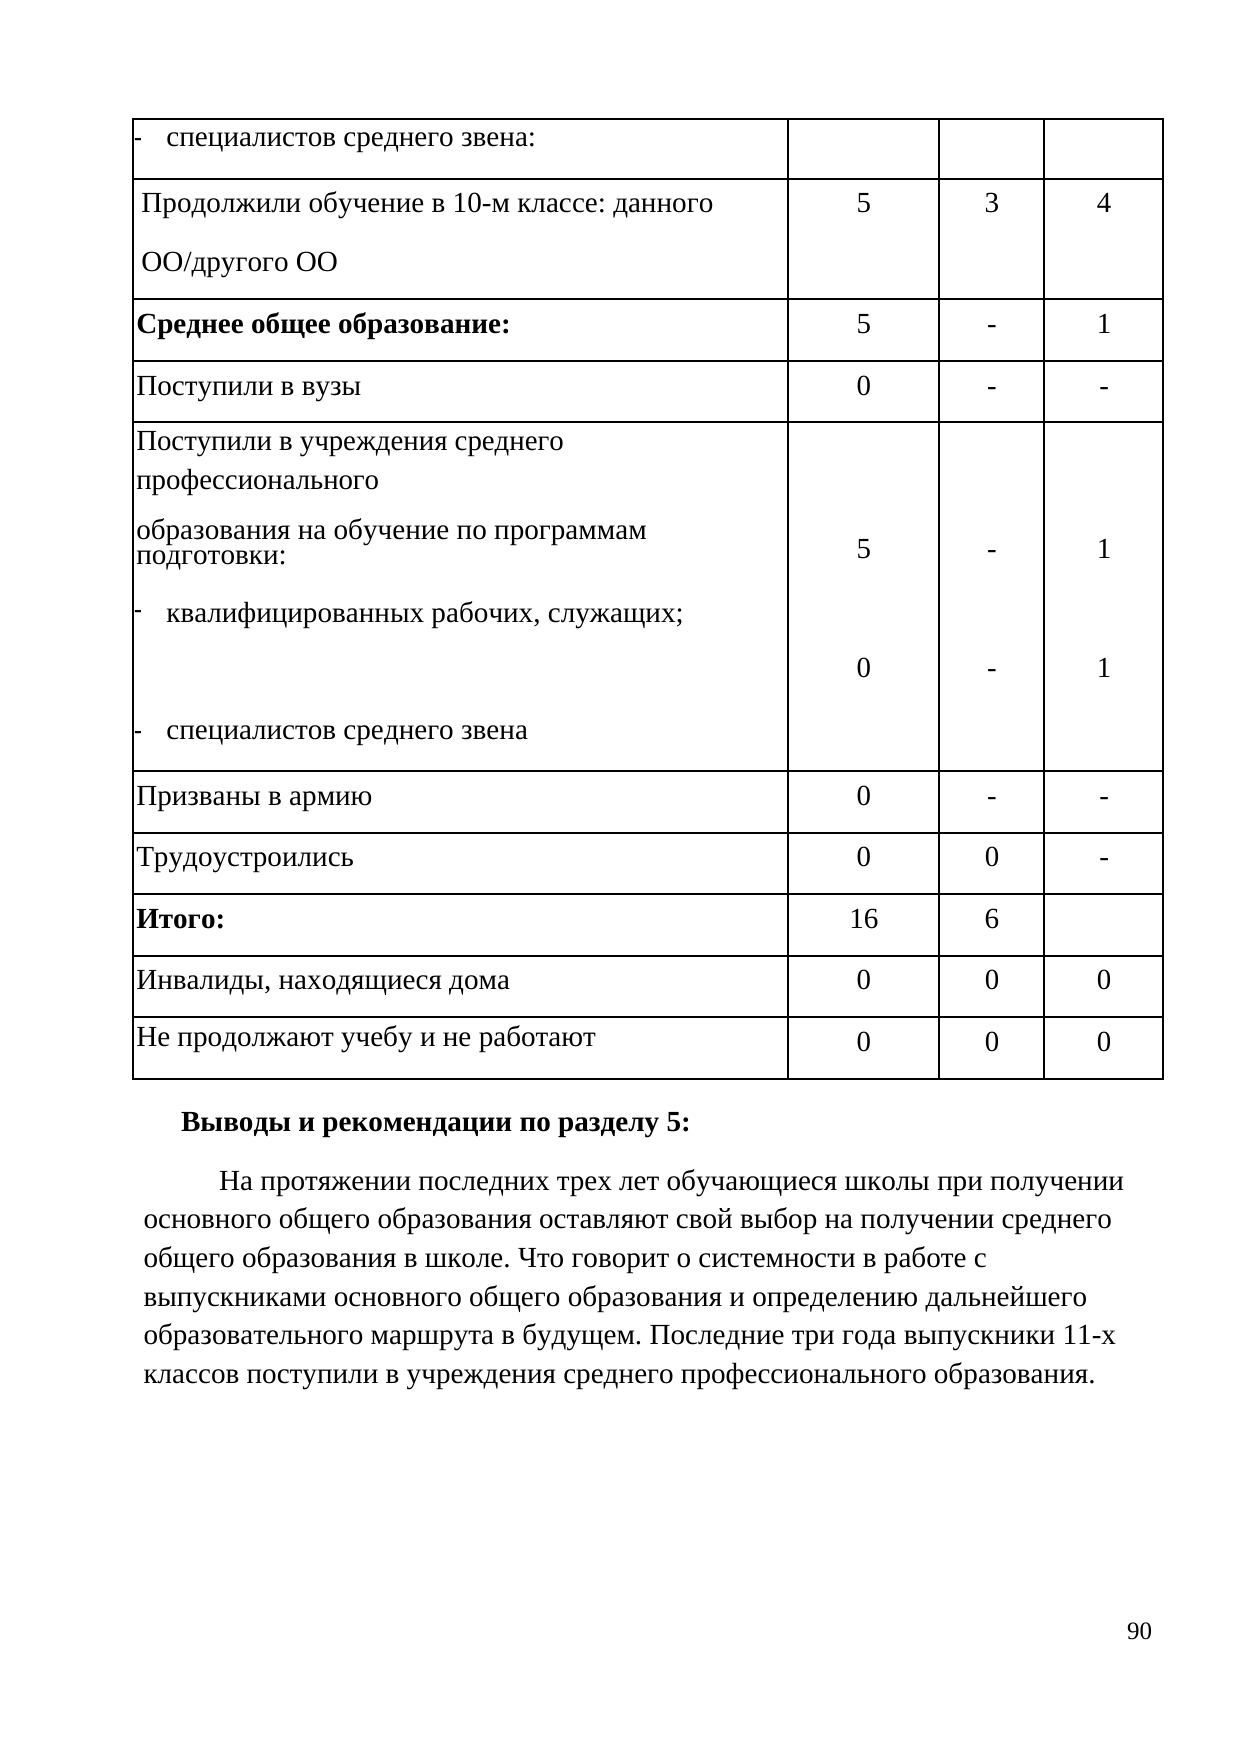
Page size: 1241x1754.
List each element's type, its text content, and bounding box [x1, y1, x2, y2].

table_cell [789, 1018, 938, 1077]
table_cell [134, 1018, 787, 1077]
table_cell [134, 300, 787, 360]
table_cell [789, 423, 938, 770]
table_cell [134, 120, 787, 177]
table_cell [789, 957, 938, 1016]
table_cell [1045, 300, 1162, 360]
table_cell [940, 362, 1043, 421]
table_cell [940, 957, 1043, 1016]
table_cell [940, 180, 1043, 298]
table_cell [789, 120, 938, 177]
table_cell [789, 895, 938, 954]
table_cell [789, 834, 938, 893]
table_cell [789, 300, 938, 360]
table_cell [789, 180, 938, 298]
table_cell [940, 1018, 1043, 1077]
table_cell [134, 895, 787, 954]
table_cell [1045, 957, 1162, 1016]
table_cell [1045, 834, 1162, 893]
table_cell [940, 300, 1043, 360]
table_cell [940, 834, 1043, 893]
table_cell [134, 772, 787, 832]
text На протяжении последних трех лет обучающиеся школы при получении основного общего образования оставляют свой выбор на получении среднего общего образования в школе. Что говорит о системности в работе с выпускниками основного общего образования и определению дальнейшего образовательного маршрута в будущем. Последние три года выпускники 11-х классов поступили в учреждения среднего профессионального образования. [143, 1163, 1127, 1389]
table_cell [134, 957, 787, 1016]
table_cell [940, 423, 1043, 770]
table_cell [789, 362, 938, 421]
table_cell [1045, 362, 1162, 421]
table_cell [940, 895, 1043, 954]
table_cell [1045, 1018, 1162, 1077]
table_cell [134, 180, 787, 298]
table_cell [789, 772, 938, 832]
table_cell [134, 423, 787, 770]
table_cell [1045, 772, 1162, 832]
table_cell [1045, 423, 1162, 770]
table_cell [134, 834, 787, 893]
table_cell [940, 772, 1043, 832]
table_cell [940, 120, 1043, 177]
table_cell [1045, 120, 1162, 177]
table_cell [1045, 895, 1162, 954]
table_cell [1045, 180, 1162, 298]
text Выводы и рекомендации по разделу 5: [181, 1104, 1152, 1137]
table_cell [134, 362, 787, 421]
